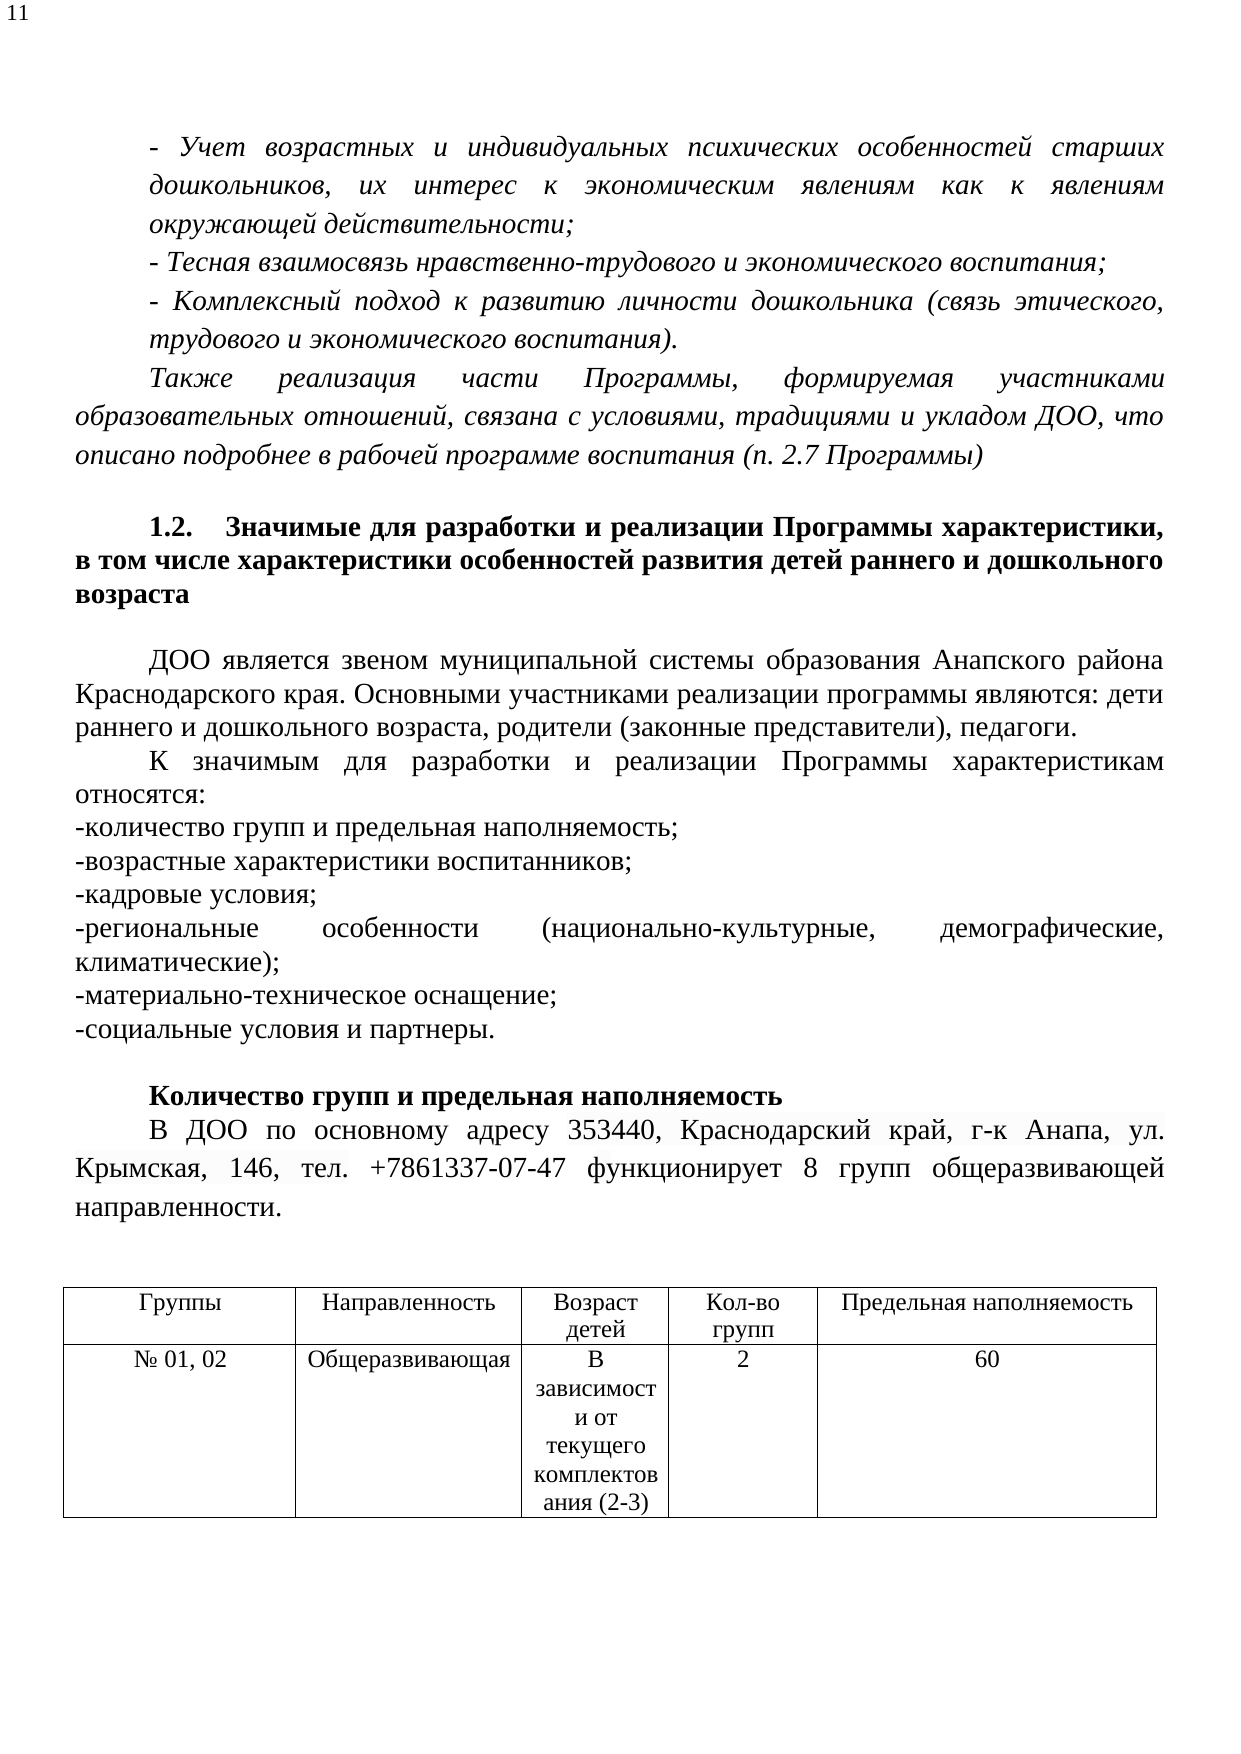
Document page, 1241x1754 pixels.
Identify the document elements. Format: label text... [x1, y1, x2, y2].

table_cell № 01, 02 [64, 1345, 295, 1517]
list Учет возрастных и индивидуальных психических особенностей старших дошкольников, их интерес к экономическим явлениям как к явлениям окружающей действительности; [149, 129, 1164, 239]
text -региональные особенности (национально-культурные, демографические, климатические); [75, 911, 1165, 978]
text К значимым для разработки и реализации Программы характеристикам относятся: [75, 743, 1164, 810]
subtitle Значимые для разработки и реализации Программы характеристики, в том числе характеристики особенностей развития детей раннего и дошкольного возраста [75, 509, 1164, 609]
table_cell Общеразвивающая [296, 1345, 521, 1517]
table_header Направленность [296, 1288, 521, 1344]
table_cell 60 [818, 1345, 1156, 1517]
text Также реализация части Программы, формируемая участниками образовательных отношений, связана с условиями, традициями и укладом ДОО, что описано подробнее в рабочей программе воспитания (п. 2.7 Программы) [75, 360, 1165, 471]
text -социальные условия и партнеры. [75, 1011, 1240, 1044]
table_header Кол-во групп [669, 1288, 817, 1344]
table_cell 2 [669, 1345, 817, 1517]
text В ДОО по основному адресу 353440, Краснодарский край, г-к Анапа, ул. Крымская, 146, тел. +7861337-07-47 функционирует 8 групп общеразвивающей направленности. [75, 1112, 1165, 1222]
text ДОО является звеном муниципальной системы образования Анапского района Краснодарского края. Основными участниками реализации программы являются: дети раннего и дошкольного возраста, родители (законные представители), педагоги. [75, 642, 1164, 743]
table_header Предельная наполняемость [818, 1288, 1156, 1344]
text -материально-техническое оснащение; [75, 978, 1240, 1011]
table_header Возраст детей [522, 1288, 668, 1344]
text -возрастные характеристики воспитанников; [75, 843, 1240, 877]
subtitle Количество групп и предельная наполняемость [148, 1078, 1240, 1112]
table_header Группы [64, 1288, 295, 1344]
list Тесная взаимосвязь нравственно-трудового и экономического воспитания; [149, 244, 1240, 278]
table_cell В зависимост и от текущего комплектов ания (2-3) [522, 1345, 668, 1517]
text -кадровые условия; [75, 877, 1240, 911]
text -количество групп и предельная наполняемость; [75, 810, 1240, 843]
list Комплексный подход к развитию личности дошкольника (связь этического, трудового и экономического воспитания). [149, 283, 1165, 355]
